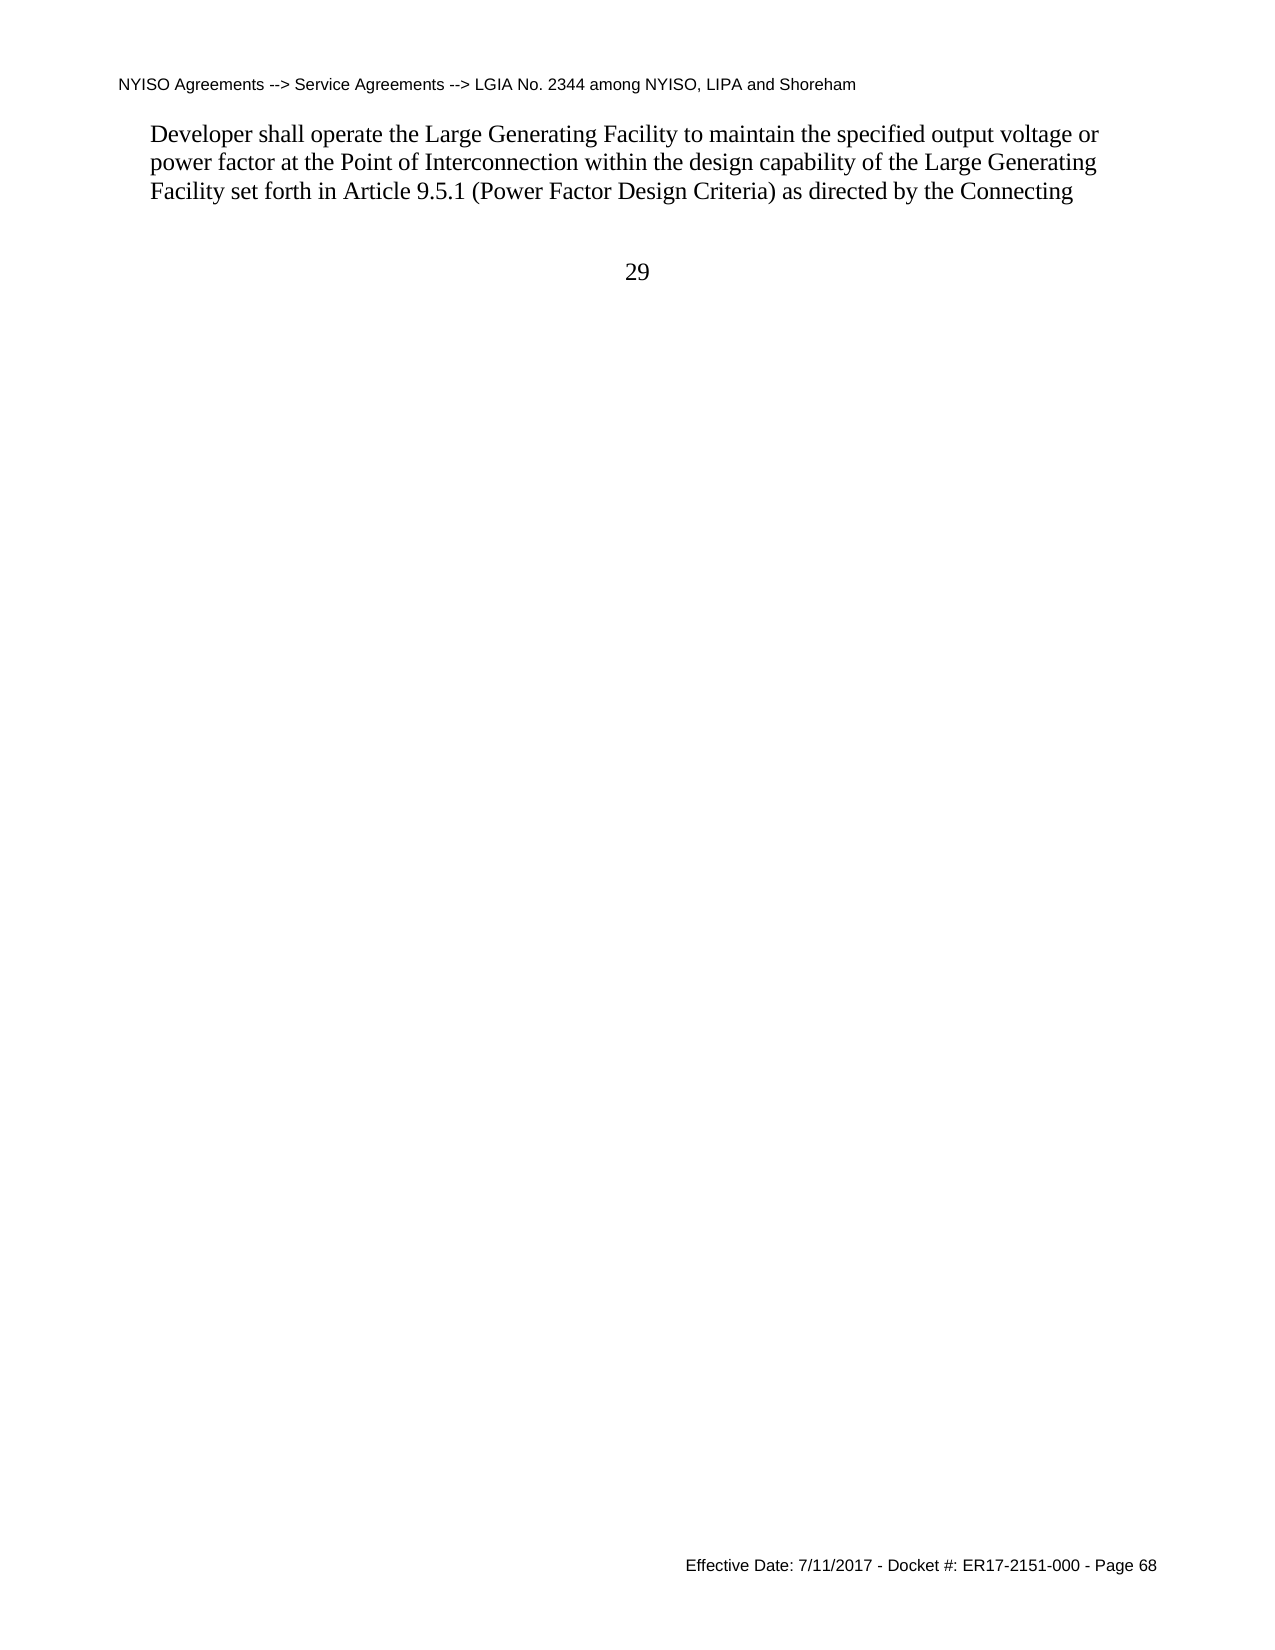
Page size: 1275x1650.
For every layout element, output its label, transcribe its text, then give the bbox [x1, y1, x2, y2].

text 29 [625, 258, 1275, 287]
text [150, 119, 1142, 205]
